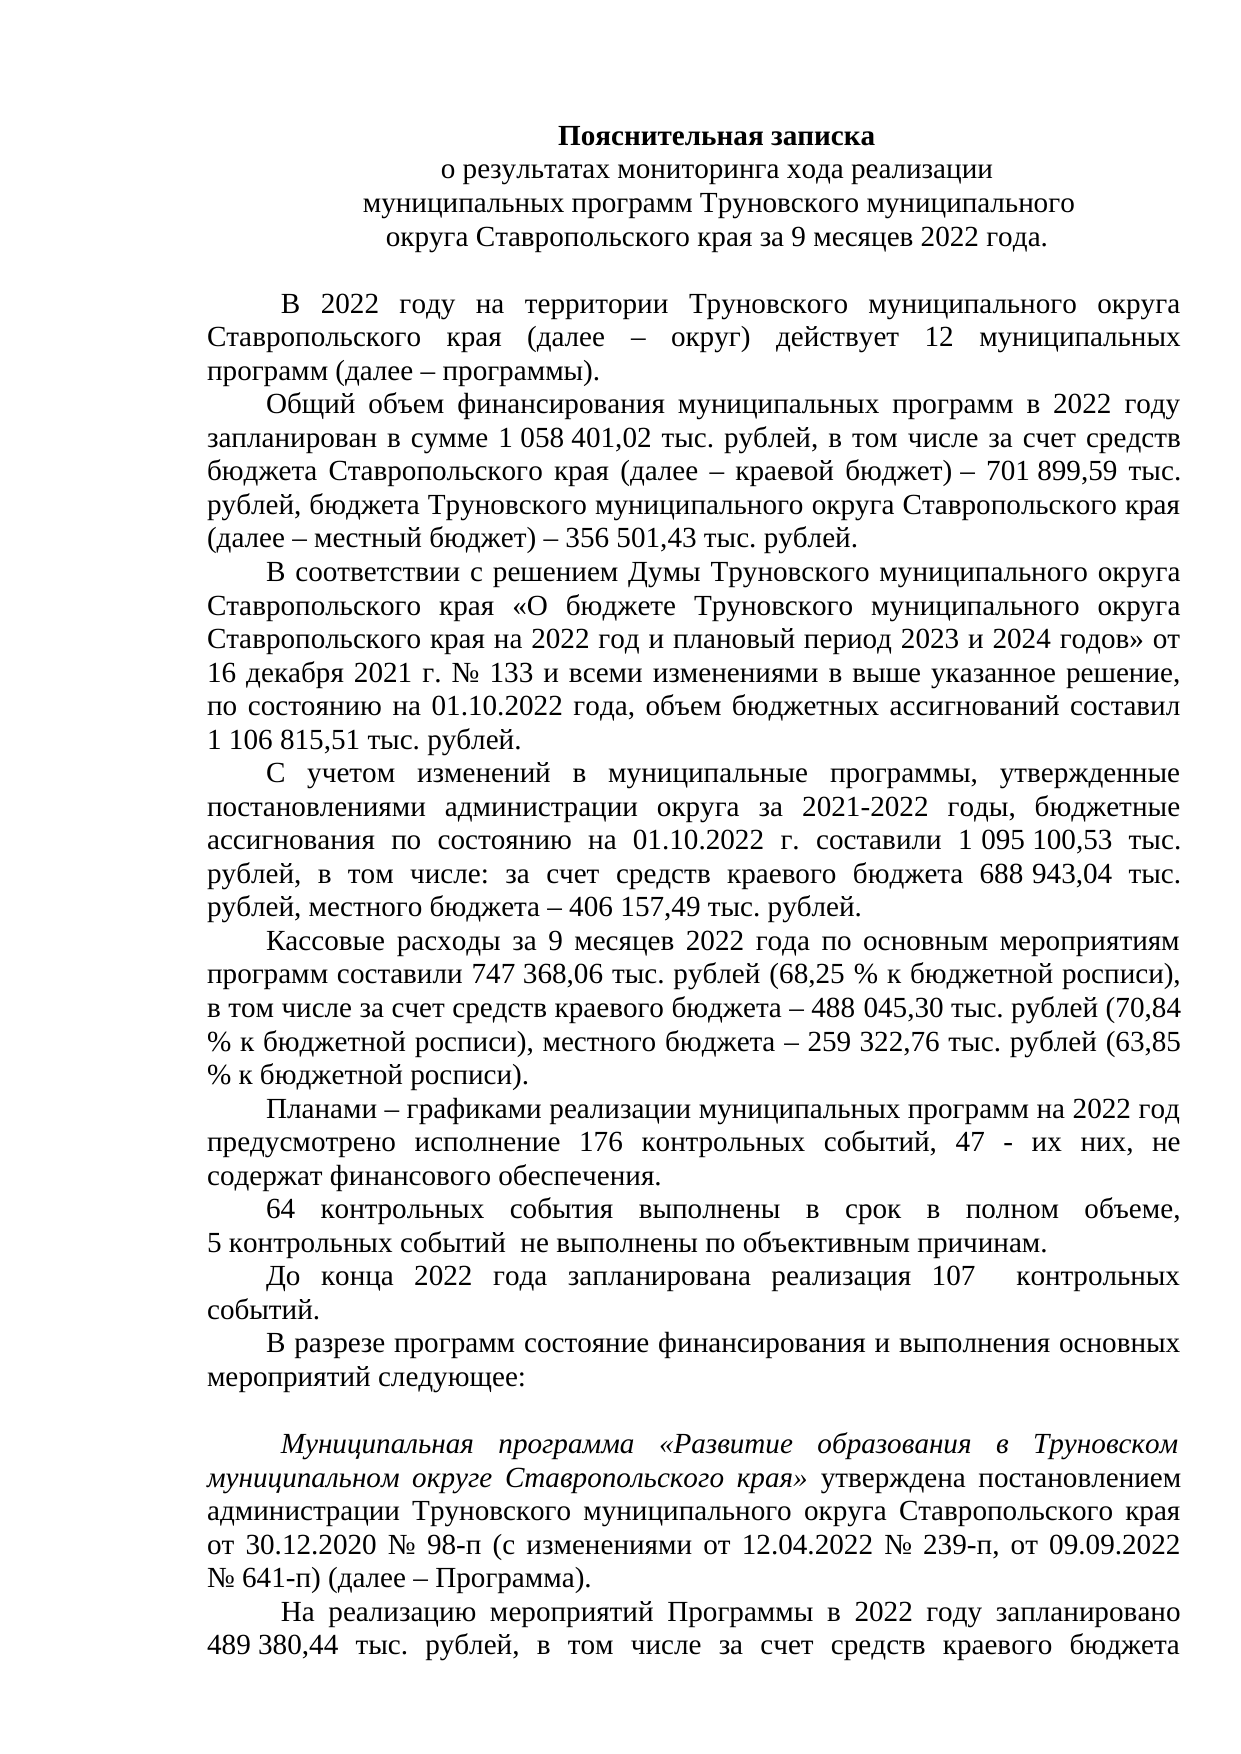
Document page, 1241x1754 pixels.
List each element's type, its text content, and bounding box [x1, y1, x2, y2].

text Муниципальная программа «Развитие образования в Труновском муниципальном округе Ставропольского края» утверждена постановлением администрации Труновского муниципального округа Ставропольского края от 30.12.2020 № 98-п (с изменениями от 12.04.2022 № 239-п, от 09.09.2022 № 641-п) (далее – Программа). [207, 1426, 1181, 1594]
text Планами – графиками реализации муниципальных программ на 2022 год предусмотрено исполнение 176 контрольных событий, 47 - их них, не содержат финансового обеспечения. [207, 1091, 1181, 1191]
text С учетом изменений в муниципальные программы, утвержденные постановлениями администрации округа за 2021-2022 годы, бюджетные ассигнования по состоянию на 01.10.2022 г. составили 1 095 100,53 тыс. рублей, в том числе: за счет средств краевого бюджета 688 943,04 тыс. рублей, местного бюджета – 406 157,49 тыс. рублей. [207, 755, 1181, 923]
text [207, 1594, 1181, 1661]
text Пояснительная записка [306, 118, 1127, 152]
text В 2022 году на территории Труновского муниципального округа Ставропольского края (далее – округ) действует 12 муниципальных программ (далее – программы). [207, 286, 1181, 386]
text До конца 2022 года запланирована реализация 107 контрольных событий. [207, 1258, 1181, 1326]
text Общий объем финансирования муниципальных программ в 2022 году запланирован в сумме 1 058 401,02 тыс. рублей, в том числе за счет средств бюджета Ставропольского края (далее – краевой бюджет) – 701 899,59 тыс. рублей, бюджета Труновского муниципального округа Ставропольского края (далее – местный бюджет) – 356 501,43 тыс. рублей. [207, 386, 1181, 554]
text о результатах мониторинга хода реализации муниципальных программ Труновского муниципального [306, 152, 1127, 219]
text 64 контрольных события выполнены в срок в полном объеме, 5 контрольных событий не выполнены по объективным причинам. [207, 1191, 1181, 1258]
text В соответствии с решением Думы Труновского муниципального округа Ставропольского края «О бюджете Труновского муниципального округа Ставропольского края на 2022 год и плановый период 2023 и 2024 годов» от 16 декабря 2021 г. № 133 и всеми изменениями в выше указанное решение, по состоянию на 01.10.2022 года, объем бюджетных ассигнований составил 1 106 815,51 тыс. рублей. [207, 554, 1181, 755]
text В разрезе программ состояние финансирования и выполнения основных мероприятий следующее: [207, 1326, 1181, 1393]
text Кассовые расходы за 9 месяцев 2022 года по основным мероприятиям программ составили 747 368,06 тыс. рублей (68,25 % к бюджетной росписи), в том числе за счет средств краевого бюджета – 488 045,30 тыс. рублей (70,84 % к бюджетной росписи), местного бюджета – 259 322,76 тыс. рублей (63,85 % к бюджетной росписи). [207, 923, 1181, 1091]
text округа Ставропольского края за 9 месяцев 2022 года. [306, 219, 1127, 252]
